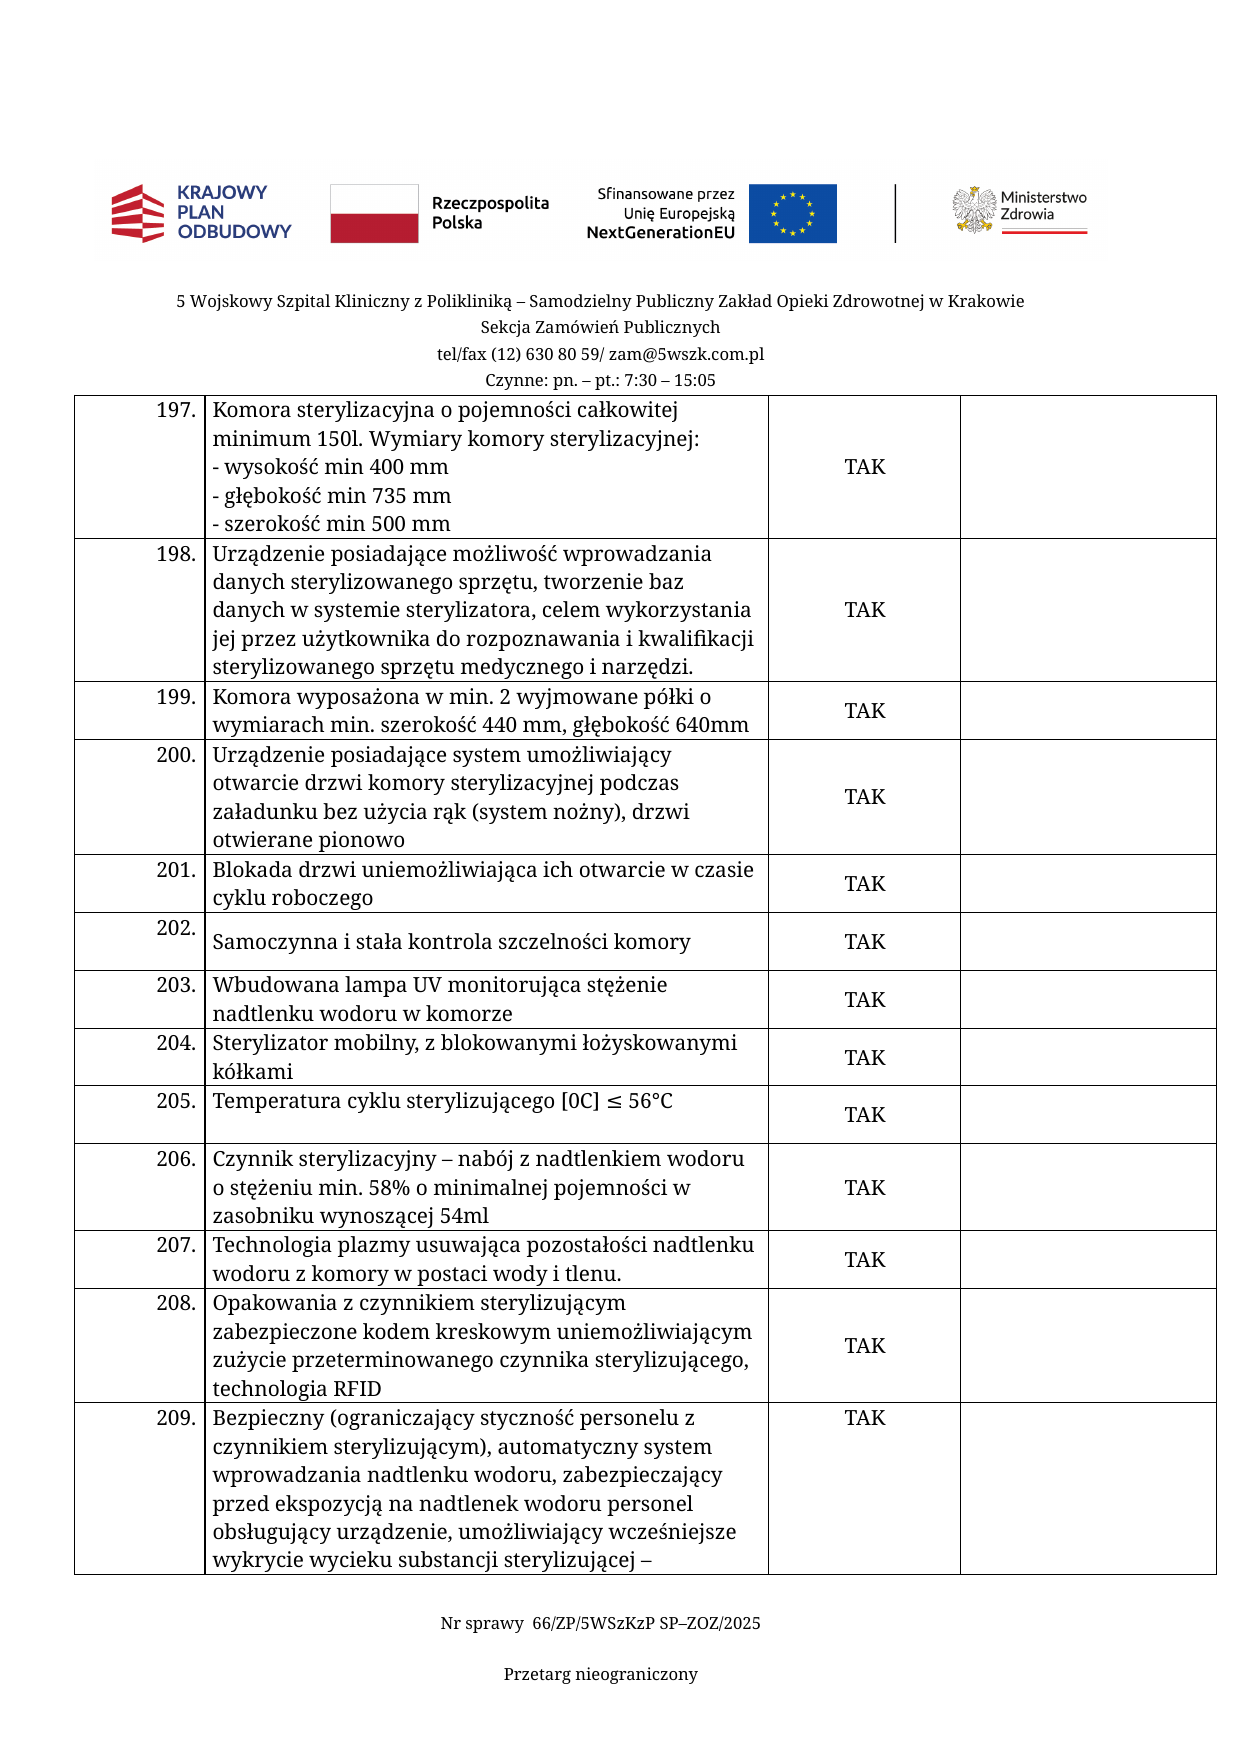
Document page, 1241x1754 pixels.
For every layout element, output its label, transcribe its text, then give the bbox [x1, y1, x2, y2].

table_cell [961, 971, 1216, 1027]
table_cell [75, 740, 204, 854]
table_cell TAK [769, 539, 960, 681]
table_cell [961, 1029, 1216, 1085]
table_cell TAK [769, 1231, 960, 1287]
table_cell TAK [769, 913, 960, 969]
table_cell [75, 971, 204, 1027]
table_cell [75, 1029, 204, 1085]
table_cell Sterylizator mobilny, z blokowanymi łożyskowanymi kółkami [206, 1029, 768, 1085]
table_cell [961, 1403, 1216, 1574]
table_cell [961, 913, 1216, 969]
table_cell Komora sterylizacyjna o pojemności całkowitej minimum 150l. Wymiary komory sterylizacyjnej: - wysokość min 400 mm - głębokość min 735 mm - szerokość min 500 mm [206, 396, 768, 538]
table_cell Urządzenie posiadające system umożliwiający otwarcie drzwi komory sterylizacyjnej podczas załadunku bez użycia rąk (system nożny), drzwi otwierane pionowo [206, 740, 768, 854]
table_cell [75, 1289, 204, 1402]
table_cell TAK [769, 682, 960, 739]
table_cell Technologia plazmy usuwająca pozostałości nadtlenku wodoru z komory w postaci wody i tlenu. [206, 1231, 768, 1287]
table_cell Temperatura cyklu sterylizującego [0C] ≤ 56°C [206, 1086, 768, 1143]
table_cell [961, 396, 1216, 538]
table_cell Blokada drzwi uniemożliwiająca ich otwarcie w czasie cyklu roboczego [206, 855, 768, 912]
table_cell [961, 682, 1216, 739]
table_cell TAK [769, 855, 960, 912]
table_cell TAK [769, 396, 960, 538]
table_cell [961, 1289, 1216, 1402]
table_cell [961, 1086, 1216, 1143]
table_cell Urządzenie posiadające możliwość wprowadzania danych sterylizowanego sprzętu, tworzenie baz danych w systemie sterylizatora, celem wykorzystania jej przez użytkownika do rozpoznawania i kwalifikacji sterylizowanego sprzętu medycznego i narzędzi. [206, 539, 768, 681]
table_cell [75, 539, 204, 681]
table_cell TAK [769, 1289, 960, 1402]
table_cell [961, 855, 1216, 912]
table_cell [75, 855, 204, 912]
table_cell [75, 1144, 204, 1229]
table_cell [75, 1403, 204, 1574]
table_cell TAK [769, 1029, 960, 1085]
table_cell [75, 682, 204, 739]
table_cell [961, 740, 1216, 854]
table_cell TAK [769, 1403, 960, 1574]
picture [93, 159, 1108, 261]
table_cell Wbudowana lampa UV monitorująca stężenie nadtlenku wodoru w komorze [206, 971, 768, 1027]
table_cell TAK [769, 740, 960, 854]
table_cell [75, 396, 204, 538]
table_cell [961, 1144, 1216, 1229]
table_cell Samoczynna i stała kontrola szczelności komory [206, 913, 768, 969]
table_cell TAK [769, 1086, 960, 1143]
table_cell [75, 913, 204, 969]
table_cell [961, 539, 1216, 681]
table_cell [75, 1231, 204, 1287]
table_cell Czynnik sterylizacyjny – nabój z nadtlenkiem wodoru o stężeniu min. 58% o minimalnej pojemności w zasobniku wynoszącej 54ml [206, 1144, 768, 1229]
table_cell TAK [769, 971, 960, 1027]
table_cell [961, 1231, 1216, 1287]
table_cell [75, 1086, 204, 1143]
table_cell Opakowania z czynnikiem sterylizującym zabezpieczone kodem kreskowym uniemożliwiającym zużycie przeterminowanego czynnika sterylizującego, technologia RFID [206, 1289, 768, 1402]
table_cell Komora wyposażona w min. 2 wyjmowane półki o wymiarach min. szerokość 440 mm, głębokość 640mm [206, 682, 768, 739]
table_cell TAK [769, 1144, 960, 1229]
